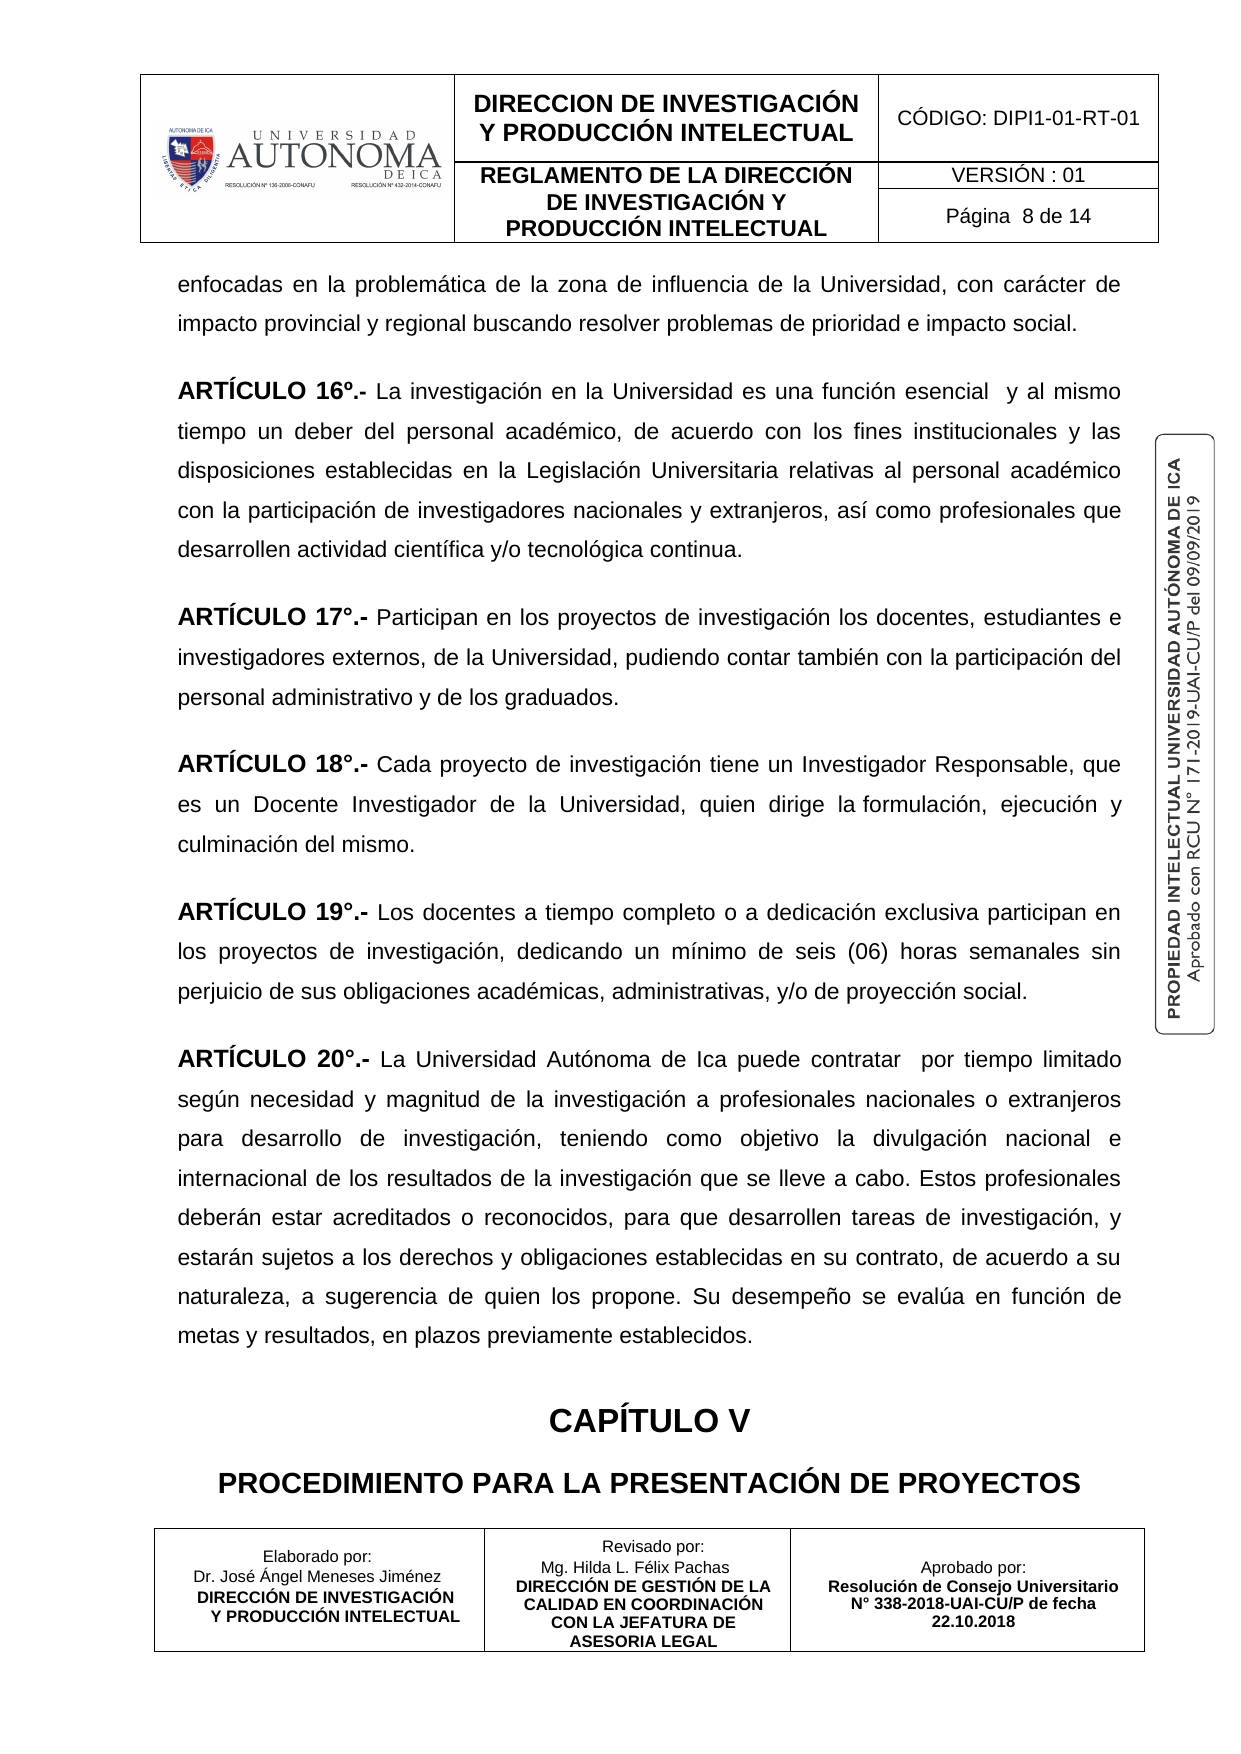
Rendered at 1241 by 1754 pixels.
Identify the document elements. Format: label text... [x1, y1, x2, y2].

text ARTÍCULO 17°.- Participan en los proyectos de investigación los docentes, estudiantes e investigadores externos, de la Universidad, pudiendo contar también con la participación del personal administrativo y de los graduados. [177, 602, 1122, 710]
text ARTÍCULO 18°.- Cada proyecto de investigación tiene un Investigador Responsable, que es un Docente Investigador de la Universidad, quien dirige la formulación, ejecución y culminación del mismo. [177, 749, 1122, 857]
text CAPÍTULO V [177, 1401, 1122, 1440]
picture [156, 121, 449, 197]
picture [1154, 433, 1215, 1035]
text ARTÍCULO 19°.- Los docentes a tiempo completo o a dedicación exclusiva participan en los proyectos de investigación, dedicando un mínimo de seis (06) horas semanales sin perjuicio de sus obligaciones académicas, administrativas, y/o de proyección social. [177, 896, 1122, 1004]
text PROCEDIMIENTO PARA LA PRESENTACIÓN DE PROYECTOS [177, 1466, 1122, 1500]
text ARTÍCULO 16º.- La investigación en la Universidad es una función esencial y al mismo tiempo un deber del personal académico, de acuerdo con los fines institucionales y las disposiciones establecidas en la Legislación Universitaria relativas al personal académico con la participación de investigadores nacionales y extranjeros, así como profesionales que desarrollen actividad científica y/o tecnológica continua. [177, 376, 1122, 563]
text ARTÍCULO 20°.- La Universidad Autónoma de Ica puede contratar por tiempo limitado según necesidad y magnitud de la investigación a profesionales nacionales o extranjeros para desarrollo de investigación, teniendo como objetivo la divulgación nacional e internacional de los resultados de la investigación que se lleve a cabo. Estos profesionales deberán estar acreditados o reconocidos, para que desarrollen tareas de investigación, y estarán sujetos a los derechos y obligaciones establecidas en su contrato, de acuerdo a su naturaleza, a sugerencia de quien los propone. Su desempeño se evalúa en función de metas y resultados, en plazos previamente establecidos. [177, 1044, 1122, 1349]
